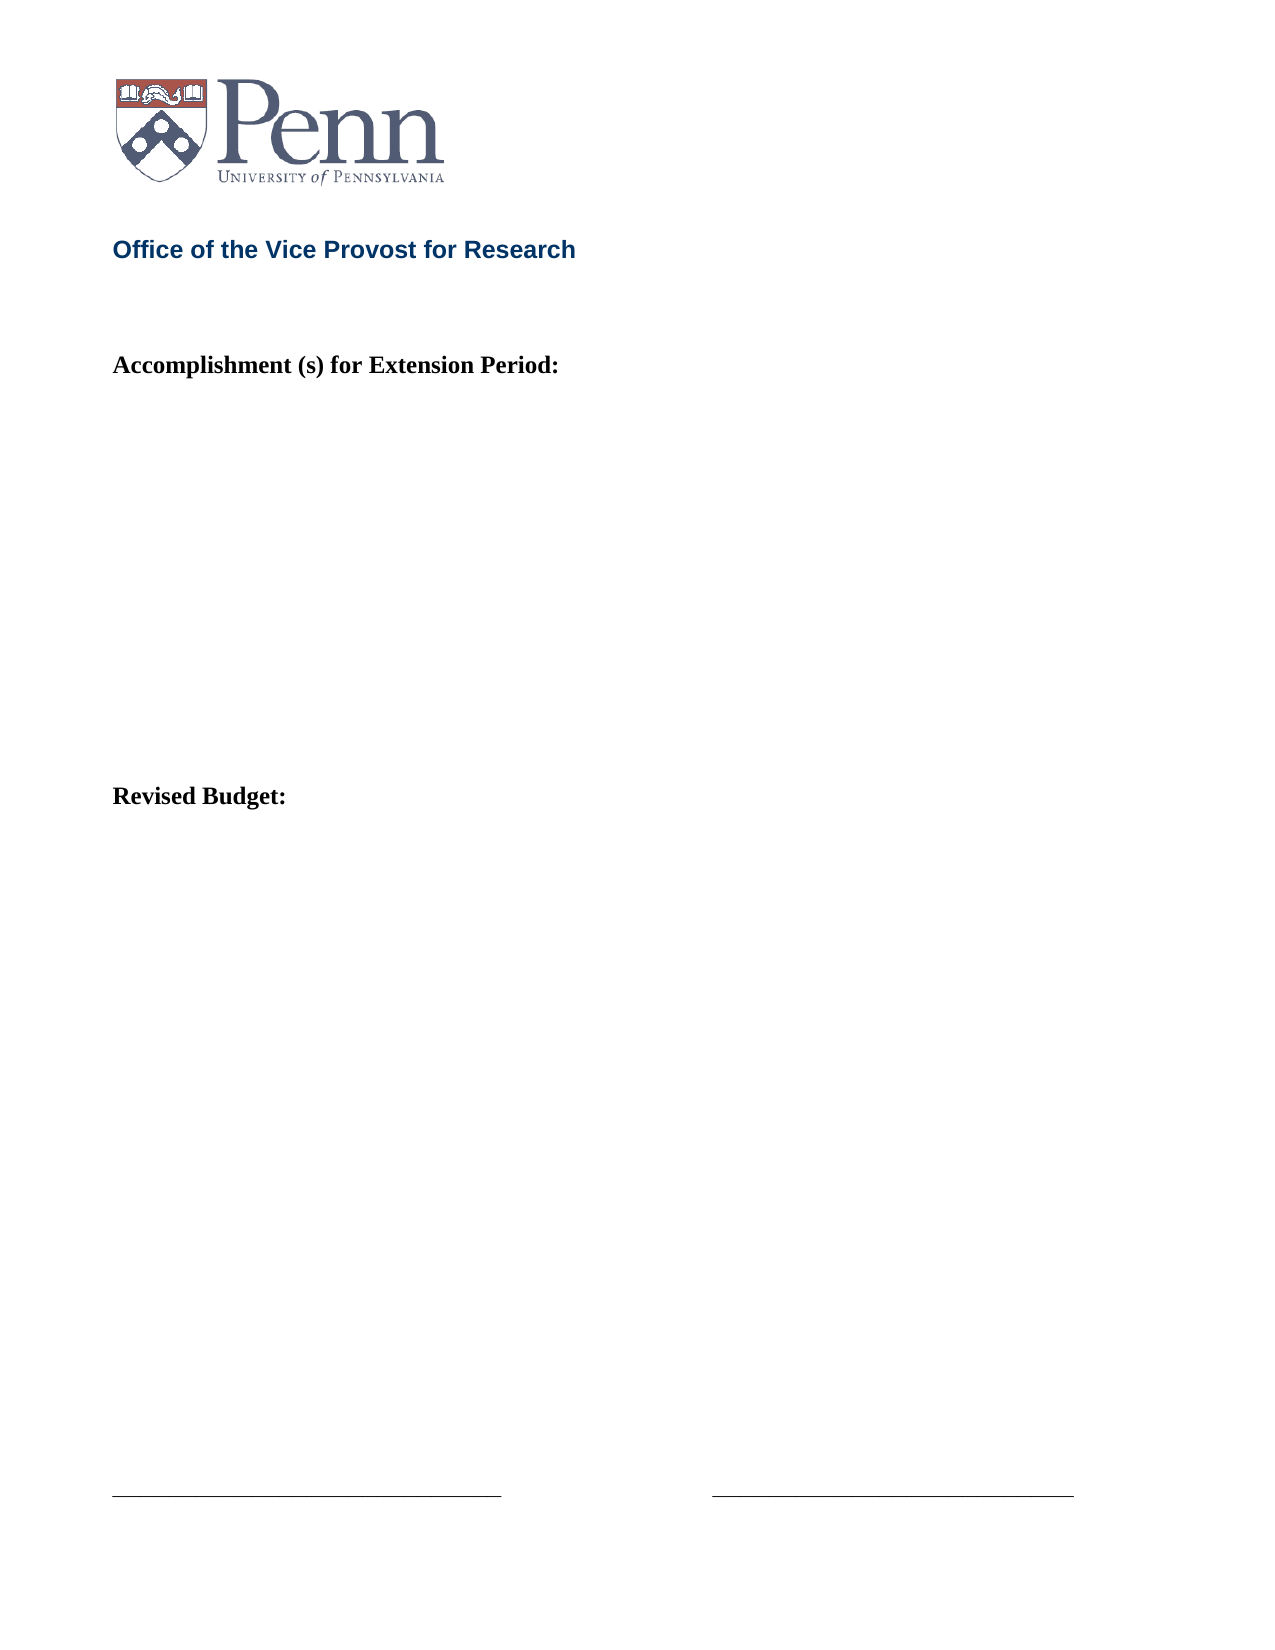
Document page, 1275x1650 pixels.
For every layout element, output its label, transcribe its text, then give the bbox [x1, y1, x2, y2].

text Revised Budget: [112, 781, 1087, 810]
picture [112, 75, 469, 207]
text Accomplishment (s) for Extension Period: [112, 350, 1087, 379]
text ____________________________ __________________________ [112, 1471, 1087, 1500]
